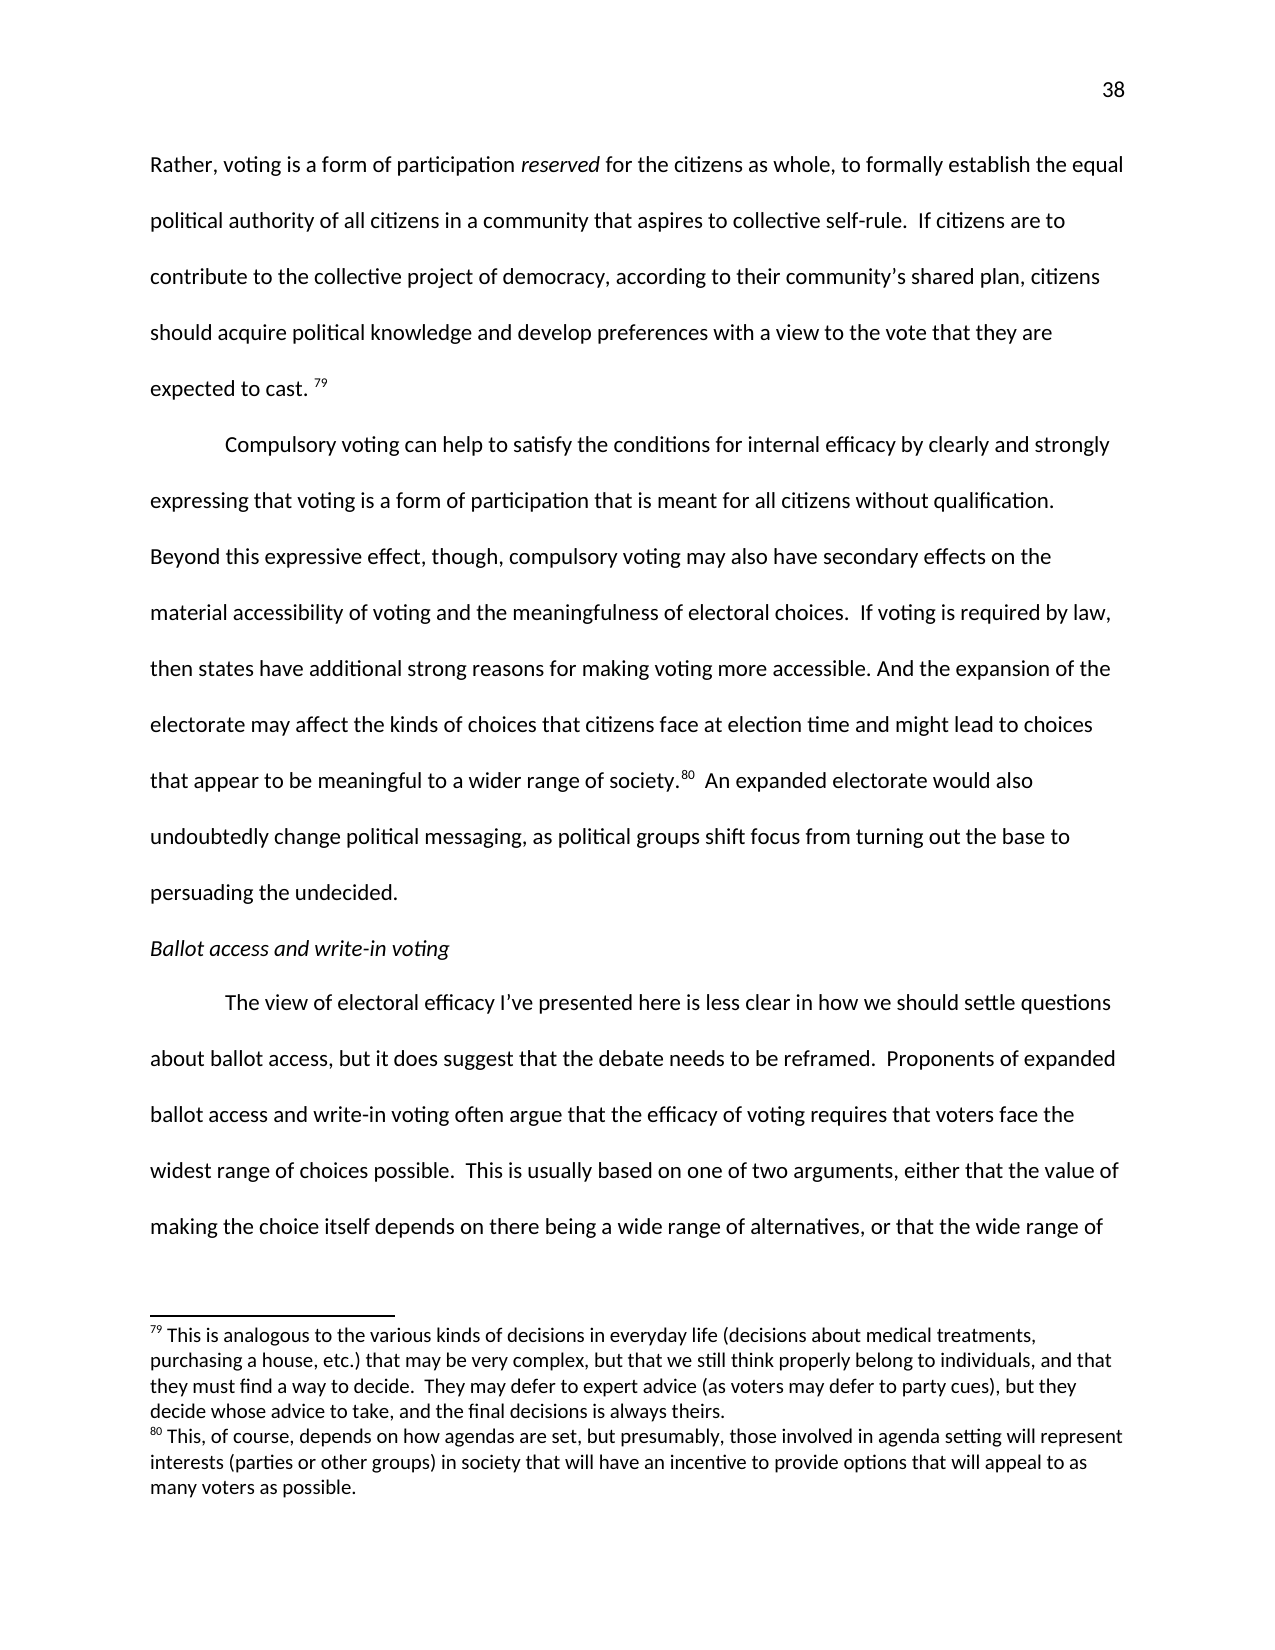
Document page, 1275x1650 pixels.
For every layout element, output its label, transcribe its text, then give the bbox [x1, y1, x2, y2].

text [150, 988, 1125, 1240]
text Ballot access and write-in voting [150, 934, 1125, 963]
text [150, 150, 1125, 402]
text Compulsory voting can help to satisfy the conditions for internal efficacy by clearly and strongly expressing that voting is a form of participation that is meant for all citizens without qualification. Beyond this expressive effect, though, compulsory voting may also have secondary effects on the material accessibility of voting and the meaningfulness of electoral choices. If voting is required by law, then states have additional strong reasons for making voting more accessible. And the expansion of the electorate may affect the kinds of choices that citizens face at election time and might lead to choices that appear to be meaningful to a wider range of society. An expanded electorate would also undoubtedly change political messaging, as political groups shift focus from turning out the base to persuading the undecided. [150, 430, 1125, 907]
